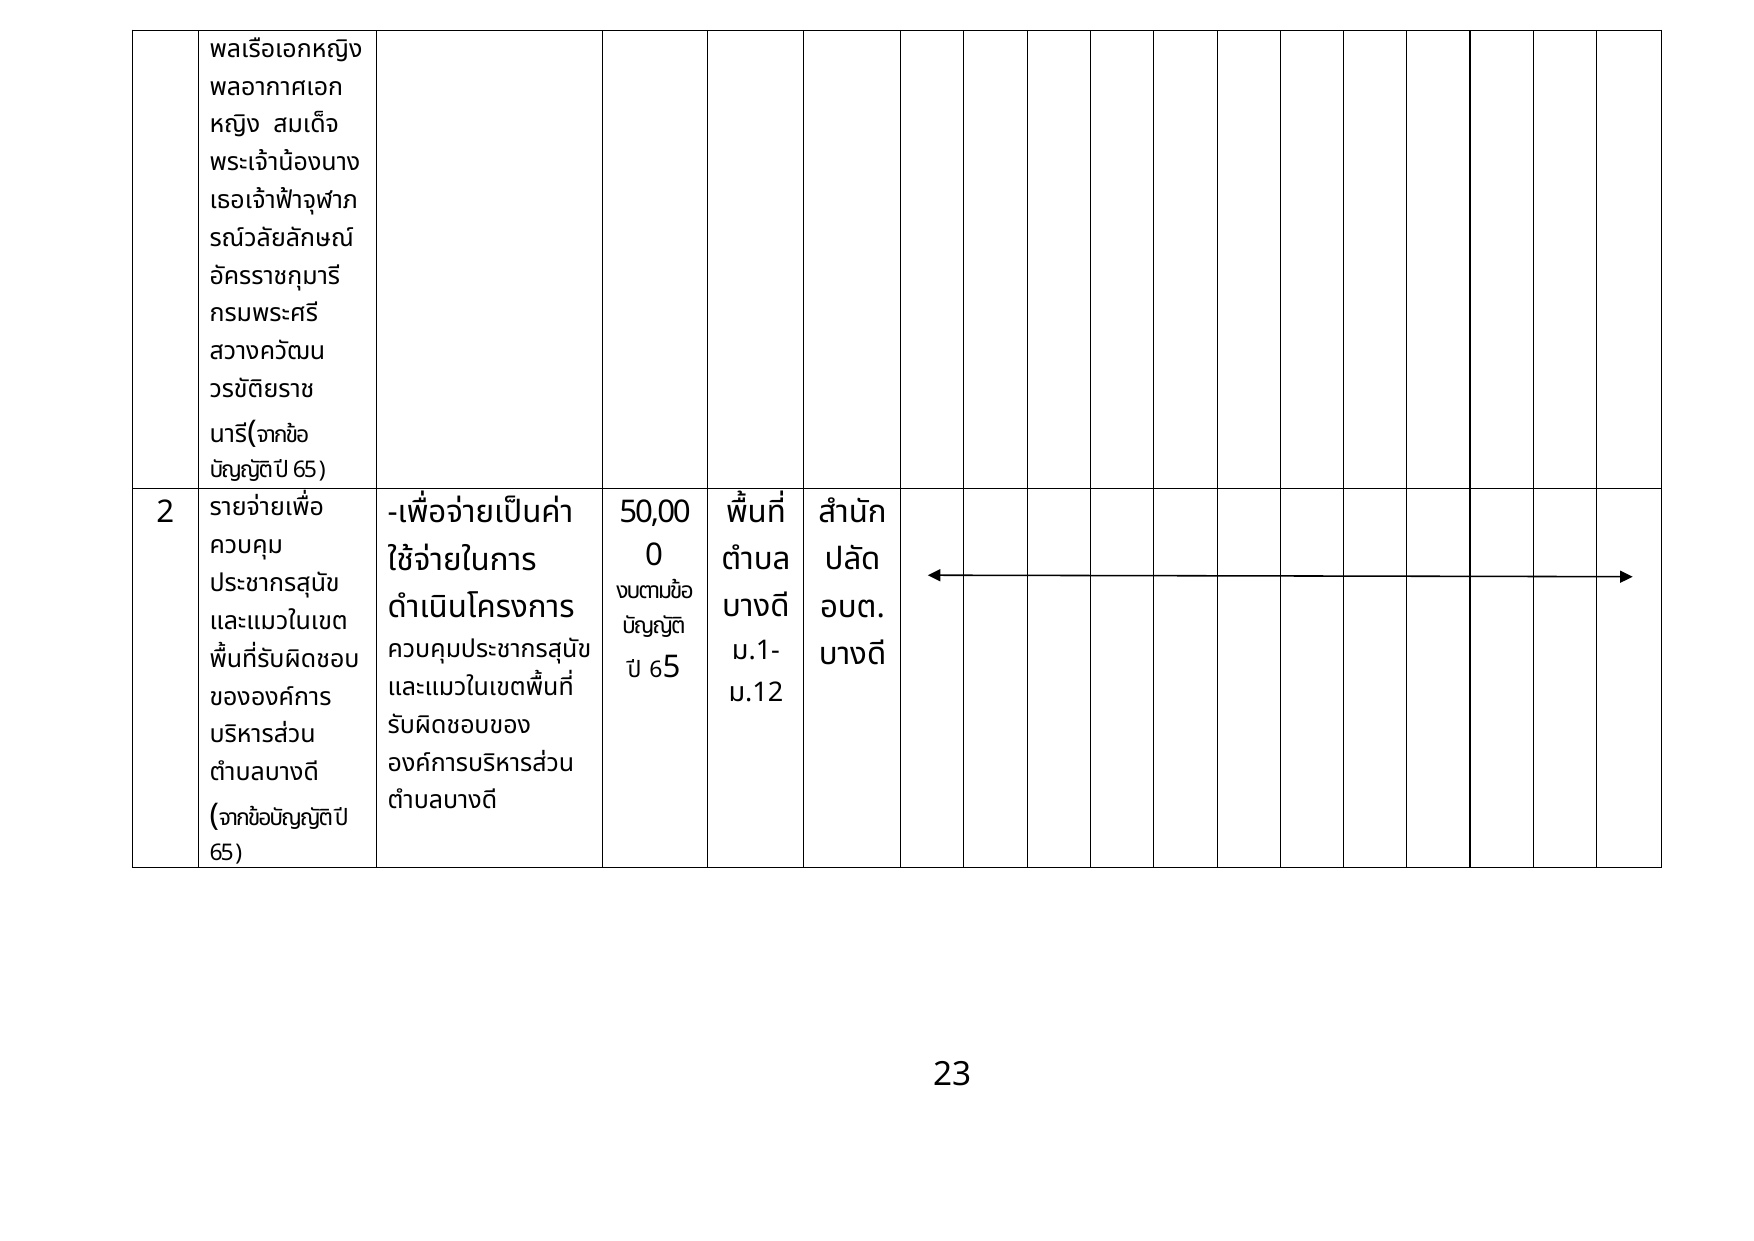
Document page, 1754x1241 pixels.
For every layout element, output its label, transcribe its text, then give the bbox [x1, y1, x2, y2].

table_cell [1028, 31, 1090, 488]
table_cell สำนักปลัด อบต. บางดี [804, 489, 900, 867]
table_cell [1344, 31, 1406, 488]
table_cell [1281, 489, 1343, 575]
table_cell [1218, 31, 1280, 488]
table_cell [1534, 489, 1596, 575]
table_cell [1344, 577, 1406, 867]
table_cell [1028, 577, 1090, 867]
table_cell 50,000 งบตามข้อบัญญัติ ปี 65 [603, 489, 707, 867]
table_cell [1091, 489, 1153, 574]
table_cell [1154, 577, 1217, 867]
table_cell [708, 31, 803, 488]
text 23 [225, 1049, 1679, 1095]
table_cell [1407, 31, 1469, 488]
table_cell [1534, 578, 1596, 867]
table_cell 2 [133, 489, 198, 867]
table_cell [199, 31, 376, 488]
table_cell พื้นที่ตำบลบางดี ม.1-ม.12 [708, 489, 803, 867]
table_cell 1 [133, 31, 198, 488]
table_cell [964, 489, 1027, 574]
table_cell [377, 31, 602, 488]
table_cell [804, 31, 900, 488]
table_cell [1028, 489, 1090, 574]
table_cell -เพื่อจ่ายเป็นค่าใช้จ่ายในการดำเนินโครงการควบคุมประชากรสุนัขและแมวในเขตพื้นที่รับผิดชอบขององค์การบริหารส่วนตำบลบางดี [377, 489, 602, 867]
table_cell [964, 577, 1027, 867]
table_cell [1534, 31, 1596, 488]
table_cell [1471, 31, 1533, 488]
table_cell [901, 489, 963, 867]
table_cell [1154, 31, 1217, 488]
table_cell [1091, 31, 1153, 488]
table_cell [1218, 489, 1280, 575]
table_cell [1281, 577, 1343, 867]
table_cell [901, 31, 963, 488]
table_cell [1471, 578, 1533, 867]
table_cell [1407, 489, 1469, 575]
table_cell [603, 31, 707, 488]
table_cell [1154, 489, 1217, 575]
table_cell [1597, 31, 1661, 488]
table_cell [964, 31, 1027, 488]
table_cell [1344, 489, 1406, 575]
table_cell [1091, 577, 1153, 867]
table_cell [1597, 489, 1661, 867]
table_cell [1407, 577, 1469, 867]
table_cell รายจ่ายเพื่อควบคุมประชากรสุนัขและแมวในเขตพื้นที่รับผิดชอบขององค์การบริหารส่วนตำบลบางดี (จากข้อบัญญัติ ปี 65 ) [199, 489, 376, 867]
table_cell [1218, 577, 1280, 867]
table_cell [1281, 31, 1343, 488]
table_cell [1471, 489, 1533, 575]
